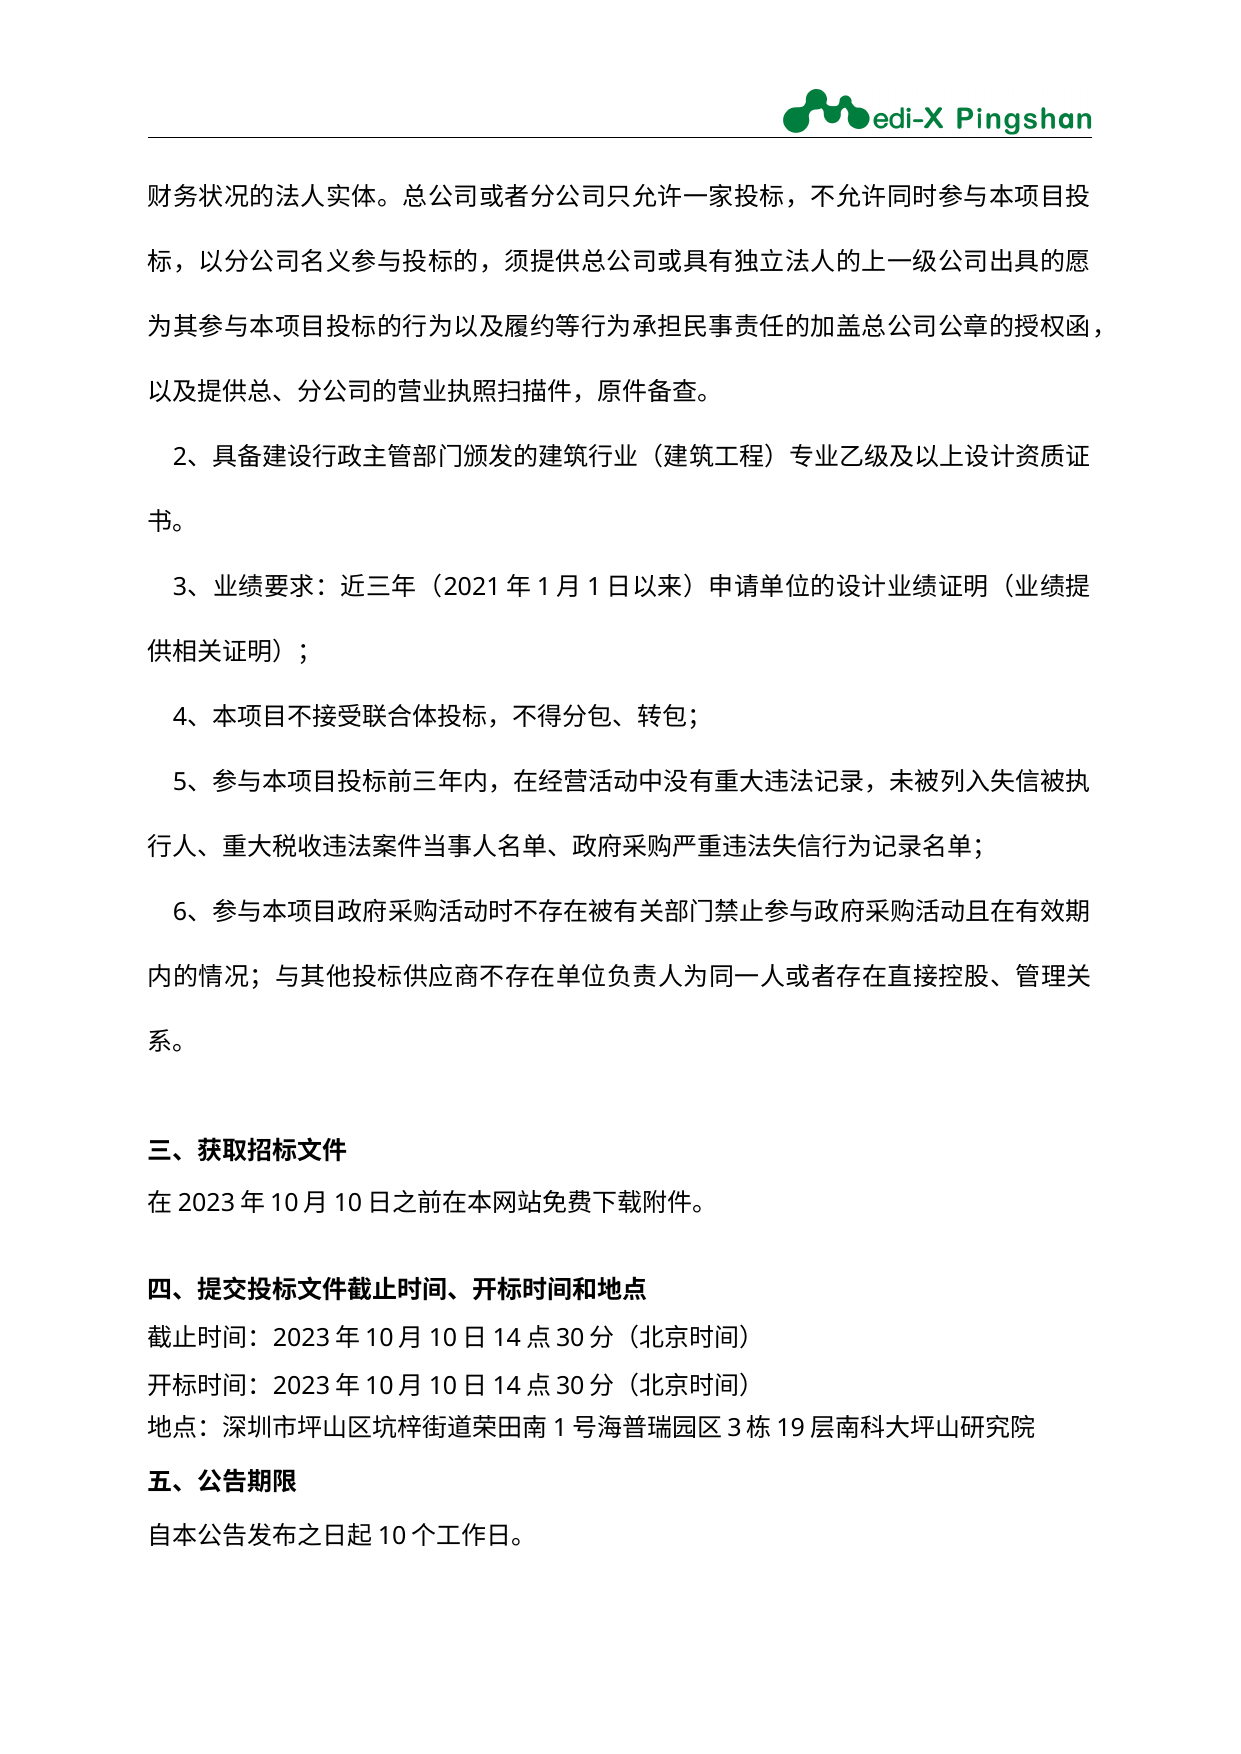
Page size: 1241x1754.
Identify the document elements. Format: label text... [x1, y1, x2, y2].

text 5、参与本项目投标前三年内，在经营活动中没有重大违法记录，未被列入失信被执行人、重大税收违法案件当事人名单、政府采购严重违法失信行为记录名单； [148, 747, 1092, 877]
text 在2023年10月10日之前在本网站免费下载附件。 [148, 1168, 1092, 1233]
picture [782, 88, 1093, 135]
text 三、获取招标文件 [148, 1126, 1092, 1168]
text 自本公告发布之日起10个工作日。 [148, 1511, 1092, 1553]
text 4、本项目不接受联合体投标，不得分包、转包； [148, 682, 1092, 747]
text 地点：深圳市坪山区坑梓街道荣田南1号海普瑞园区3栋19层南科大坪山研究院 [148, 1403, 1092, 1444]
text 3、业绩要求：近三年（2021年1月1日以来）申请单位的设计业绩证明（业绩提供相关证明）； [148, 552, 1092, 682]
text 四、提交投标文件截止时间、开标时间和地点 [148, 1265, 1092, 1307]
text 6、参与本项目政府采购活动时不存在被有关部门禁止参与政府采购活动且在有效期内的情况；与其他投标供应商不存在单位负责人为同一人或者存在直接控股、管理关系。 [148, 877, 1092, 1072]
text 五、公告期限 [148, 1457, 1092, 1499]
text 开标时间：2023年10月10日14点30分（北京时间） [148, 1361, 1092, 1403]
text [148, 162, 1092, 422]
text 截止时间：2023年10月10日14点30分（北京时间） [148, 1313, 1092, 1355]
text 2、具备建设行政主管部门颁发的建筑行业（建筑工程）专业乙级及以上设计资质证书。 [148, 422, 1092, 552]
